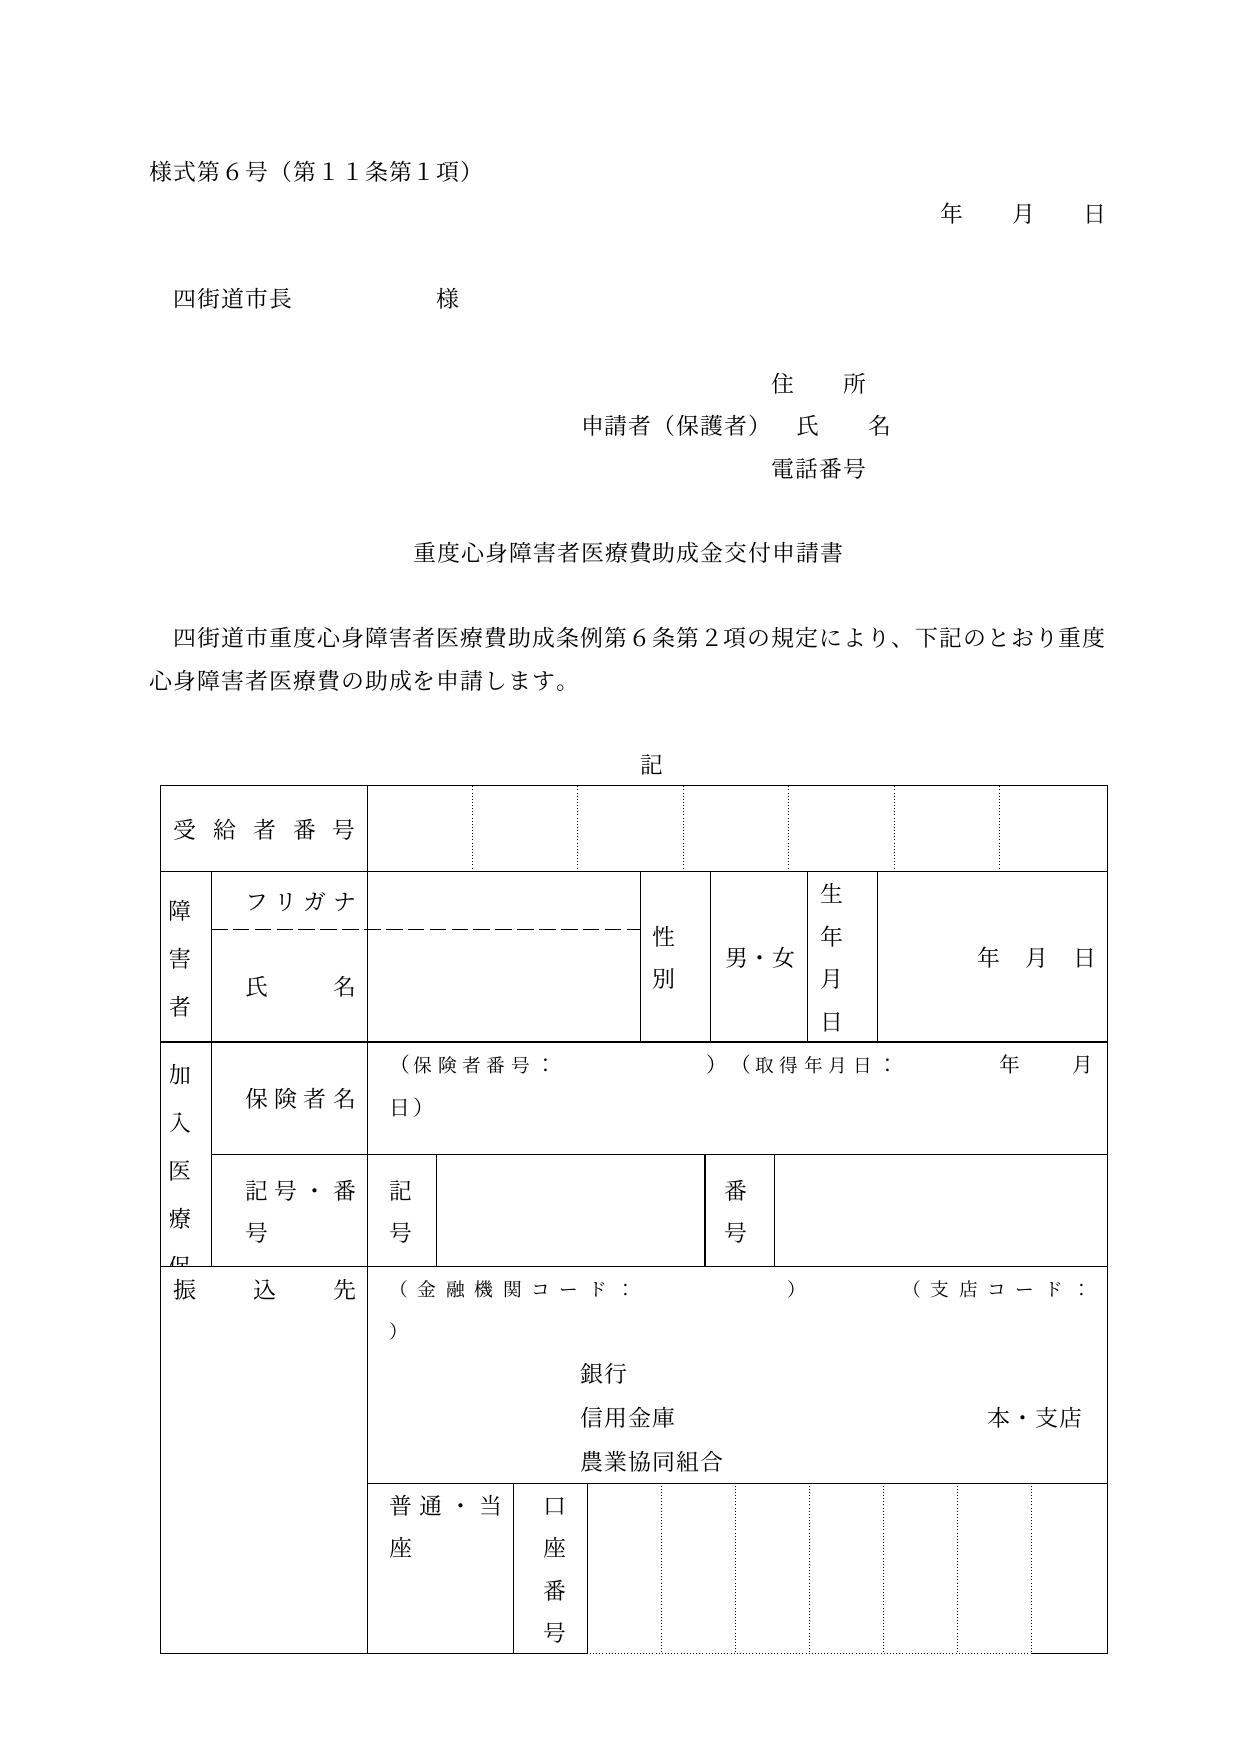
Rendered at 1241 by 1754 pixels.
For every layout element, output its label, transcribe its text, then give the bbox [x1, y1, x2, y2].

table_cell [1031, 1484, 1107, 1653]
table_cell 性別 [641, 872, 710, 1041]
table_cell [775, 1155, 1107, 1266]
table_cell 氏名 [212, 929, 367, 1041]
text 年 月 日 [149, 192, 1109, 234]
table_cell フリガナ [212, 872, 367, 929]
text 様式第６号（第１１条第１項） [149, 149, 1156, 192]
table_cell （金融機関コード： ） （支店コード： ） 銀行 [368, 1267, 1107, 1394]
table_header [1000, 786, 1107, 871]
table_header [789, 786, 894, 871]
table_cell [437, 1155, 704, 1266]
table_cell [735, 1484, 809, 1653]
table_header [368, 786, 472, 871]
table_cell 生年月日 [808, 872, 877, 1041]
table_cell [883, 1484, 957, 1653]
text 申請者（保護者） 氏 名 [77, 404, 1109, 446]
table_cell 障害者 [161, 872, 211, 1041]
table_cell [368, 872, 640, 929]
table_cell [809, 1484, 883, 1653]
table_cell 男・女 [711, 872, 807, 1041]
table_cell （保険者番号： ）（取得年月日： 年 月 日） [368, 1043, 1107, 1154]
text 四街道市重度心身障害者医療費助成条例第６条第２項の規定により、下記のとおり重度心身障害者医療費の助成を申請します。 [149, 616, 1109, 700]
table_cell [368, 929, 640, 1041]
table_cell 加入医療保険 [161, 1043, 211, 1266]
text 電話番号 [149, 446, 1109, 488]
table_cell 振込先 [161, 1267, 367, 1653]
table_cell [957, 1484, 1031, 1653]
table_cell [661, 1484, 735, 1653]
table_cell [588, 1484, 661, 1653]
table_header [683, 786, 789, 871]
text 住 所 [149, 361, 1109, 404]
table_cell 年 月 日 [878, 872, 1107, 1041]
subtitle 記 [149, 743, 1156, 785]
table_cell 農業協同組合 [368, 1438, 1107, 1482]
table_cell 記号 [368, 1155, 436, 1266]
table_header 受給者番号 [161, 786, 367, 871]
table_cell 口座番号 [514, 1484, 587, 1653]
table_cell 保険者名 [212, 1043, 367, 1154]
table_header [894, 786, 1000, 871]
table_cell 番号 [706, 1155, 774, 1266]
table_cell 普通・当座 [368, 1484, 513, 1653]
text 重度心身障害者医療費助成金交付申請書 [149, 531, 1109, 573]
table_header [578, 786, 683, 871]
table_cell 信用金庫 本・支店 [368, 1394, 1107, 1438]
table_cell 記号・番号 [212, 1155, 367, 1266]
table_header [473, 786, 578, 871]
text 四街道市長 様 [149, 276, 1109, 319]
